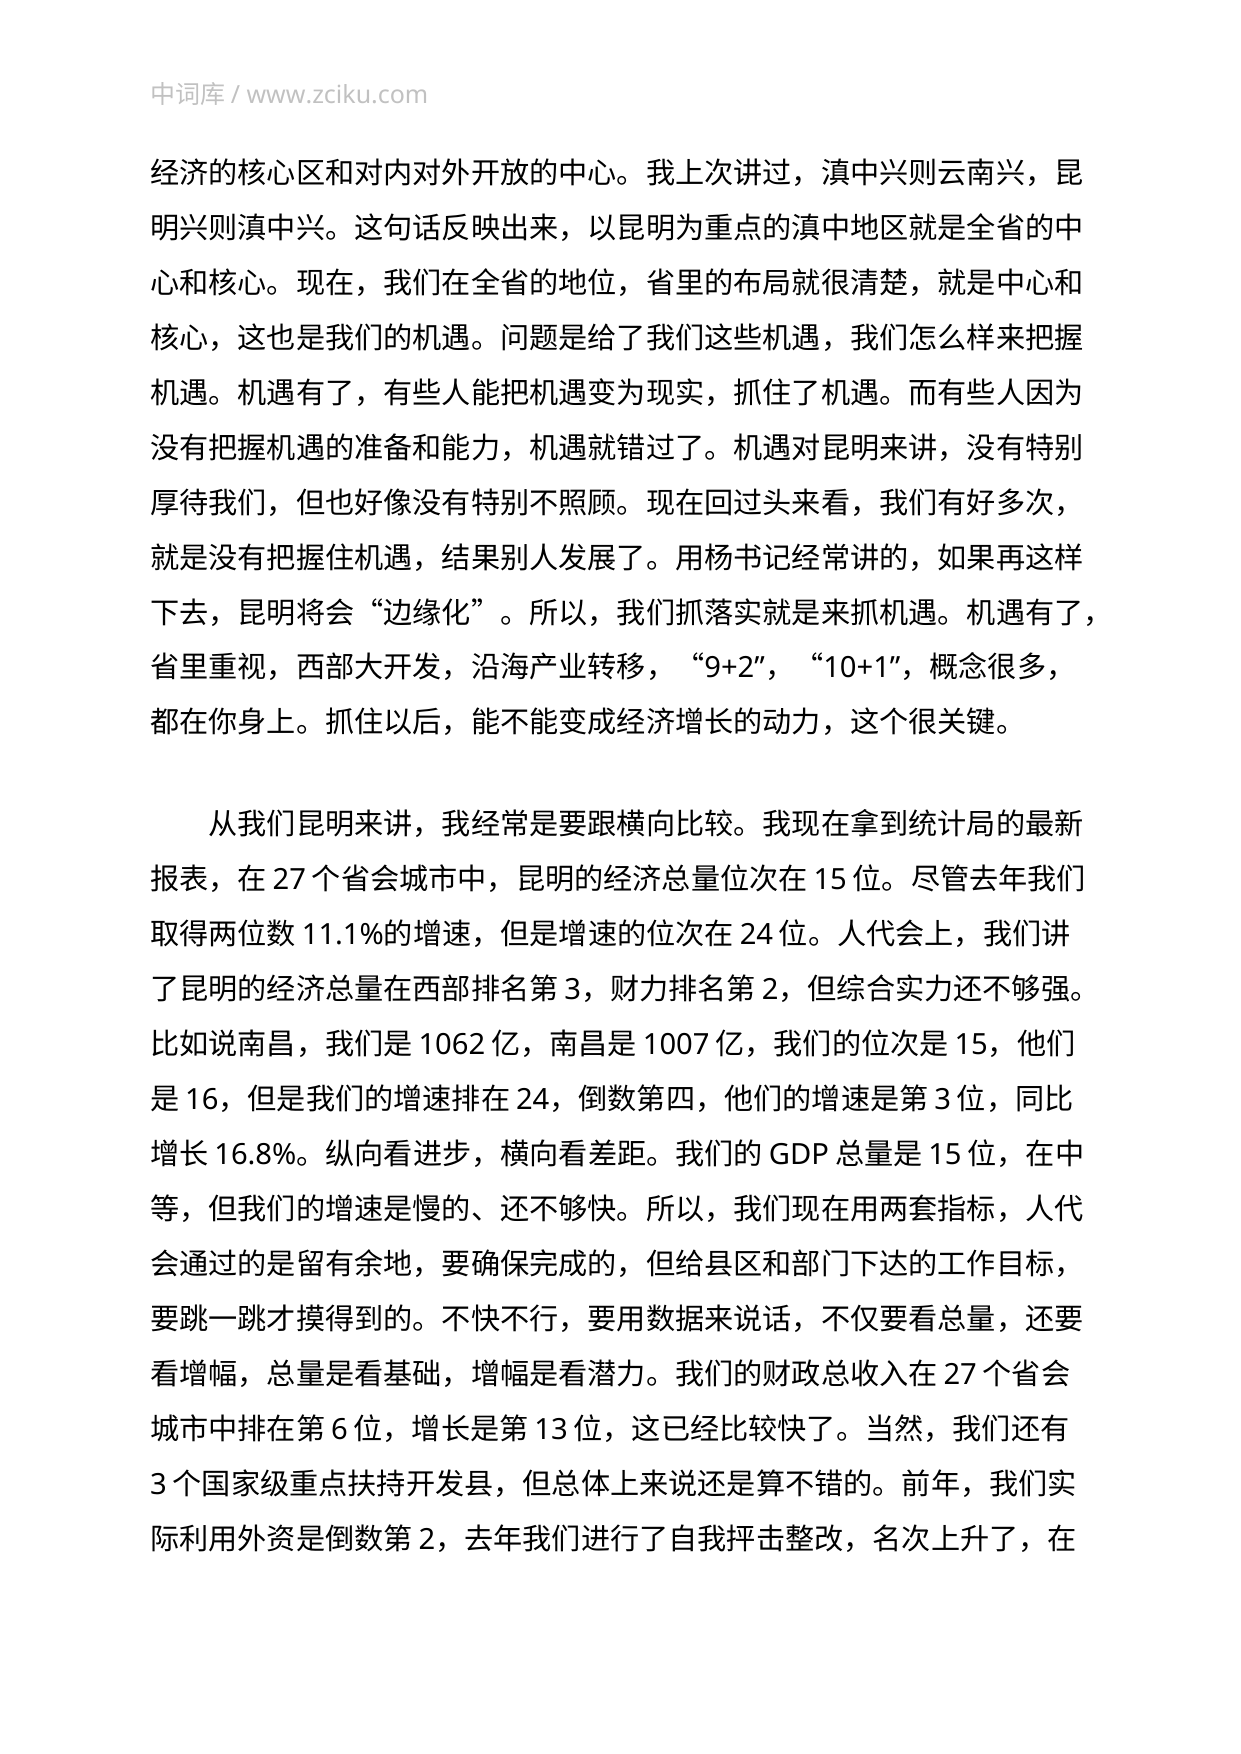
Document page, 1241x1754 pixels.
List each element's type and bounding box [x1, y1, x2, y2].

text [150, 801, 1090, 1558]
text [150, 150, 1090, 741]
